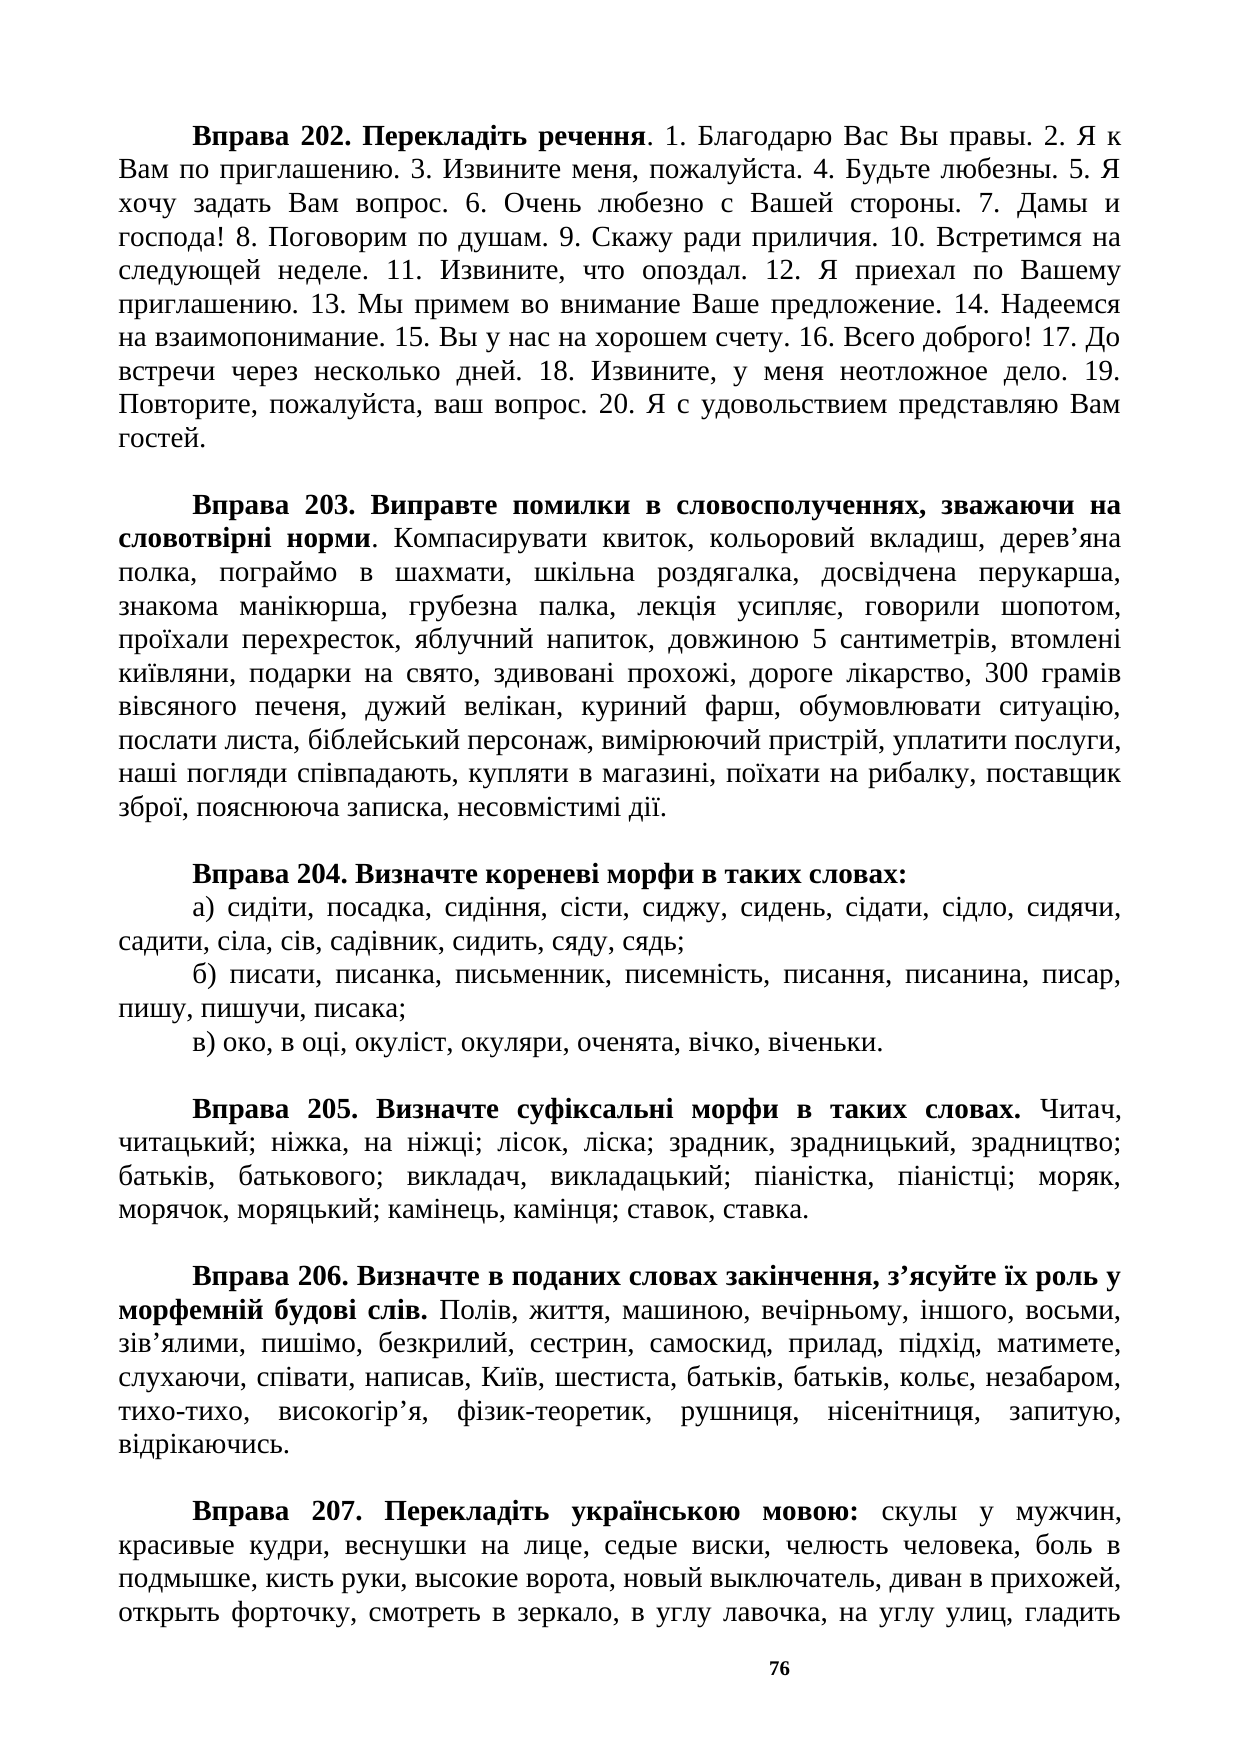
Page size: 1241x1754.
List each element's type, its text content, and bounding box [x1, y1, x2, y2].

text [118, 1493, 1122, 1627]
text в) око, в оці, окуліст, окуляри, оченята, вічко, віченьки. [118, 1024, 1122, 1057]
text а) сидіти, посадка, сидіння, сісти, сиджу, сидень, сідати, сідло, сидячи, садити, сіла, сів, садівник, сидить, сяду, сядь; [118, 889, 1122, 957]
text Вправа 202. Перекладіть речення. 1. Благодарю Вас Вы правы. 2. Я к Вам по приглашению. 3. Извините меня, пожалуйста. 4. Будьте любезны. 5. Я хочу задать Вам вопрос. 6. Очень любезно с Вашей стороны. 7. Дамы и господа! 8. Поговорим по душам. 9. Скажу ради приличия. 10. Встретимся на следующей неделе. 11. Извините, что опоздал. 12. Я приехал по Вашему приглашению. 13. Мы примем во внимание Ваше предложение. 14. Надеемся на взаимопонимание. 15. Вы у нас на хорошем счету. 16. Всего доброго! 17. До встречи через несколько дней. 18. Извините, у меня неотложное дело. 19. Повторите, пожалуйста, ваш вопрос. 20. Я с удовольствием представляю Вам гостей. [118, 118, 1122, 453]
text Вправа 204. Визначте кореневі морфи в таких словах: [118, 856, 1122, 889]
text б) писати, писанка, письменник, писемність, писання, писанина, писар, пишу, пишучи, писака; [118, 957, 1122, 1024]
text Вправа 205. Визначте суфіксальні морфи в таких словах. Читач, читацький; ніжка, на ніжці; лісок, ліска; зрадник, зрадницький, зрадництво; батьків, батькового; викладач, викладацький; піаністка, піаністці; моряк, морячок, моряцький; камінець, камінця; ставок, ставка. [118, 1091, 1122, 1225]
text Вправа 206. Визначте в поданих словах закінчення, з’ясуйте їх роль у морфемній будові слів. Полів, життя, машиною, вечірньому, іншого, восьми, зів’ялими, пишімо, безкрилий, сестрин, самоскид, прилад, підхід, матимете, слухаючи, співати, написав, Київ, шестиста, батьків, батьків, кольє, незабаром, тихо-тихо, високогір’я, фізик-теоретик, рушниця, нісенітниця, запитую, відрікаючись. [118, 1258, 1122, 1460]
text Вправа 203. Виправте помилки в словосполученнях, зважаючи на словотвірні норми. Компасирувати квиток, кольоровий вкладиш, дерев’яна полка, пограймо в шахмати, шкільна роздягалка, досвідчена перукарша, знакома манікюрша, грубезна палка, лекція усипляє, говорили шопотом, проїхали перехресток, яблучний напиток, довжиною 5 сантиметрів, втомлені київляни, подарки на свято, здивовані прохожі, дороге лікарство, 300 грамів вівсяного печеня, дужий велікан, куриний фарш, обумовлювати ситуацію, послати листа, біблейський персонаж, вимірюючий пристрій, уплатити послуги, наші погляди співпадають, купляти в магазині, поїхати на рибалку, поставщик зброї, пояснююча записка, несовмістимі дії. [118, 487, 1122, 822]
